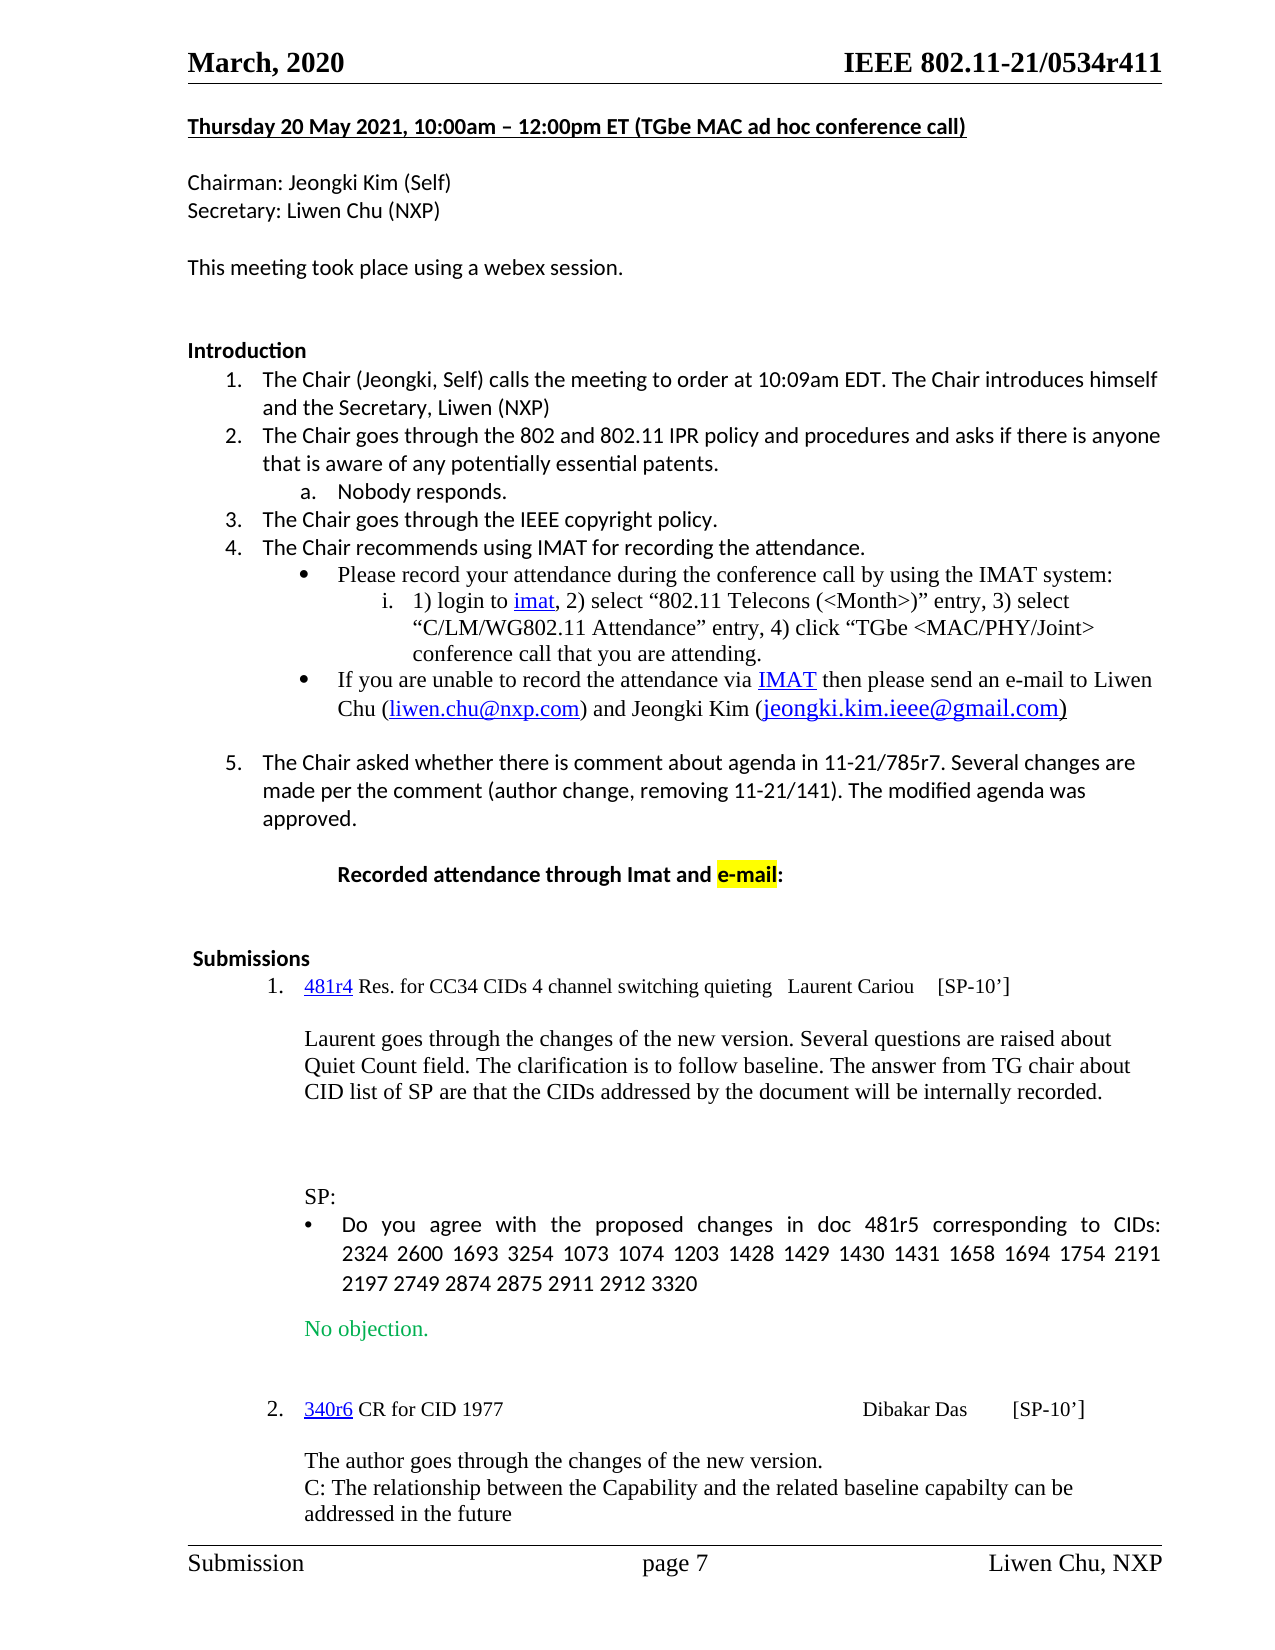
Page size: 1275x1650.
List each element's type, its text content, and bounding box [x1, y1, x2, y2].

list 340r6 CR for CID 1977 Dibakar Das [SP-10’] [267, 1394, 1162, 1421]
list No objection. [304, 1316, 1162, 1342]
list The Chair asked whether there is comment about agenda in 11-21/785r7. Several changes are made per the comment (author change, removing 11-21/141). The modified agenda was approved. [225, 748, 1162, 832]
list The author goes through the changes of the new version. [304, 1447, 1162, 1474]
list Laurent goes through the changes of the new version. Several questions are raised about Quiet Count field. The clarification is to follow baseline. The answer from TG chair about CID list of SP are that the CIDs addressed by the document will be internally recorded. [304, 1025, 1162, 1104]
list The Chair recommends using IMAT for recording the attendance. [225, 533, 1162, 561]
list Please record your attendance during the conference call by using the IMAT system: [300, 561, 1162, 587]
list Do you agree with the proposed changes in doc 481r5 corresponding to CIDs: 2324 2600 1693 3254 1073 1074 1203 1428 1429 1430 1431 1658 1694 1754 2191 2197 2749 2874 2875 2911 2912 3320 [304, 1210, 1162, 1297]
text Secretary: Liwen Chu (NXP) [187, 197, 1162, 224]
list The Chair goes through the IEEE copyright policy. [225, 505, 1162, 533]
text Recorded attendance through Imat and e-mail: [337, 832, 1162, 888]
list 481r4 Res. for CC34 CIDs 4 channel switching quieting Laurent Cariou [SP-10’] [267, 973, 1162, 999]
list 1) login to imat, 2) select “802.11 Telecons (<Month>)” entry, 3) select “C/LM/WG802.11 Attendance” entry, 4) click “TGbe <MAC/PHY/Joint> conference call that you are attending. [394, 587, 1162, 666]
list The Chair (Jeongki, Self) calls the meeting to order at 10:09am EDT. The Chair introduces himself and the Secretary, Liwen (NXP) [225, 365, 1162, 421]
text Introduction [187, 337, 1162, 365]
text Chairman: Jeongki Kim (Self) [187, 168, 1162, 197]
list SP: [304, 1183, 1162, 1210]
text Thursday 20 May 2021, 10:00am – 12:00pm ET (TGbe MAC ad hoc conference call) [187, 112, 1162, 141]
text Submissions [187, 944, 1162, 973]
text This meeting took place using a webex session. [187, 253, 1162, 281]
list If you are unable to record the attendance via IMAT then please send an e-mail to Liwen Chu (liwen.chu@nxp.com) and Jeongki Kim (jeongki.kim.ieee@gmail.com) [300, 666, 1162, 721]
list C: The relationship between the Capability and the related baseline capabilty can be addressed in the future [304, 1474, 1162, 1526]
list Nobody responds. [300, 477, 1162, 505]
list The Chair goes through the 802 and 802.11 IPR policy and procedures and asks if there is anyone that is aware of any potentially essential patents. [225, 421, 1162, 477]
